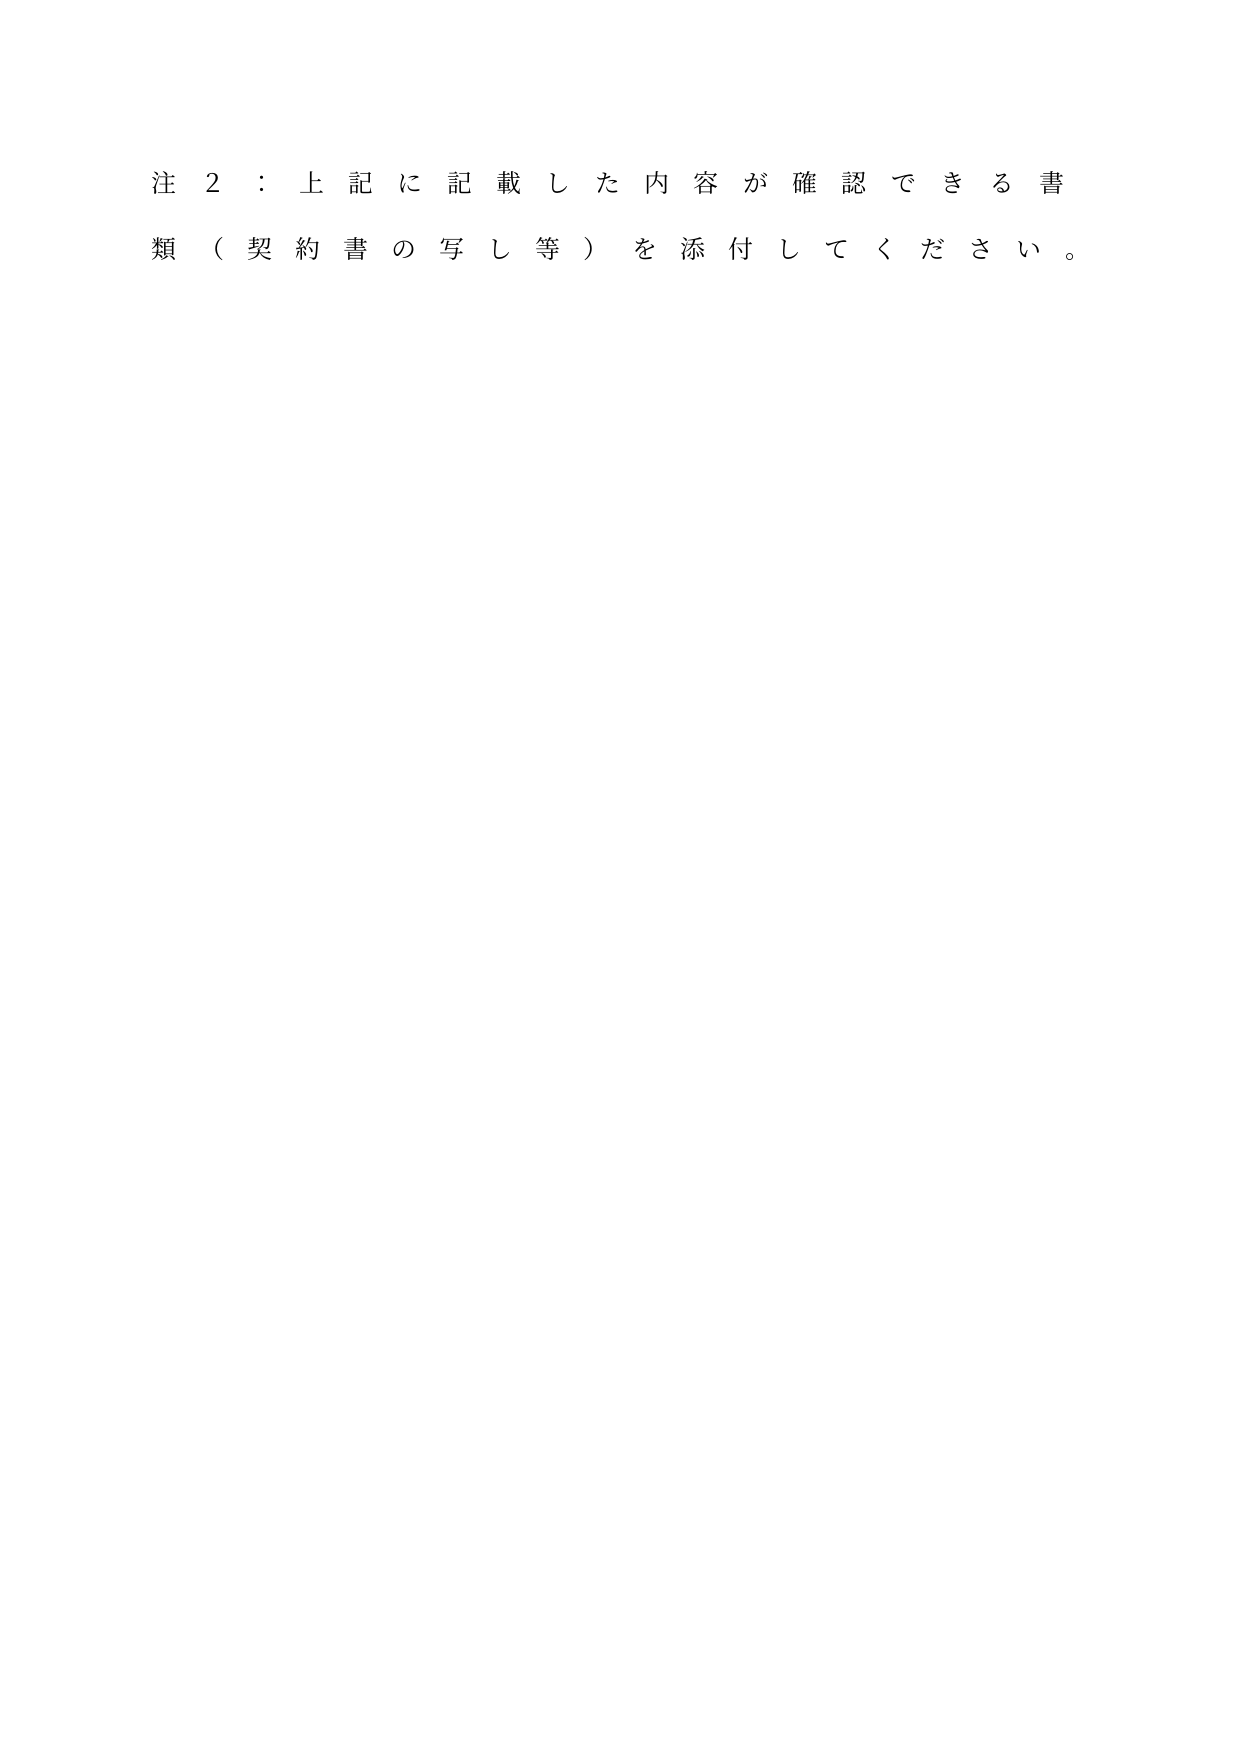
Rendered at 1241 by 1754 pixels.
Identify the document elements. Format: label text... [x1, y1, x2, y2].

text 注２：上記に記載した内容が確認できる書類（契約書の写し等）を添付してください。 [151, 148, 1089, 281]
